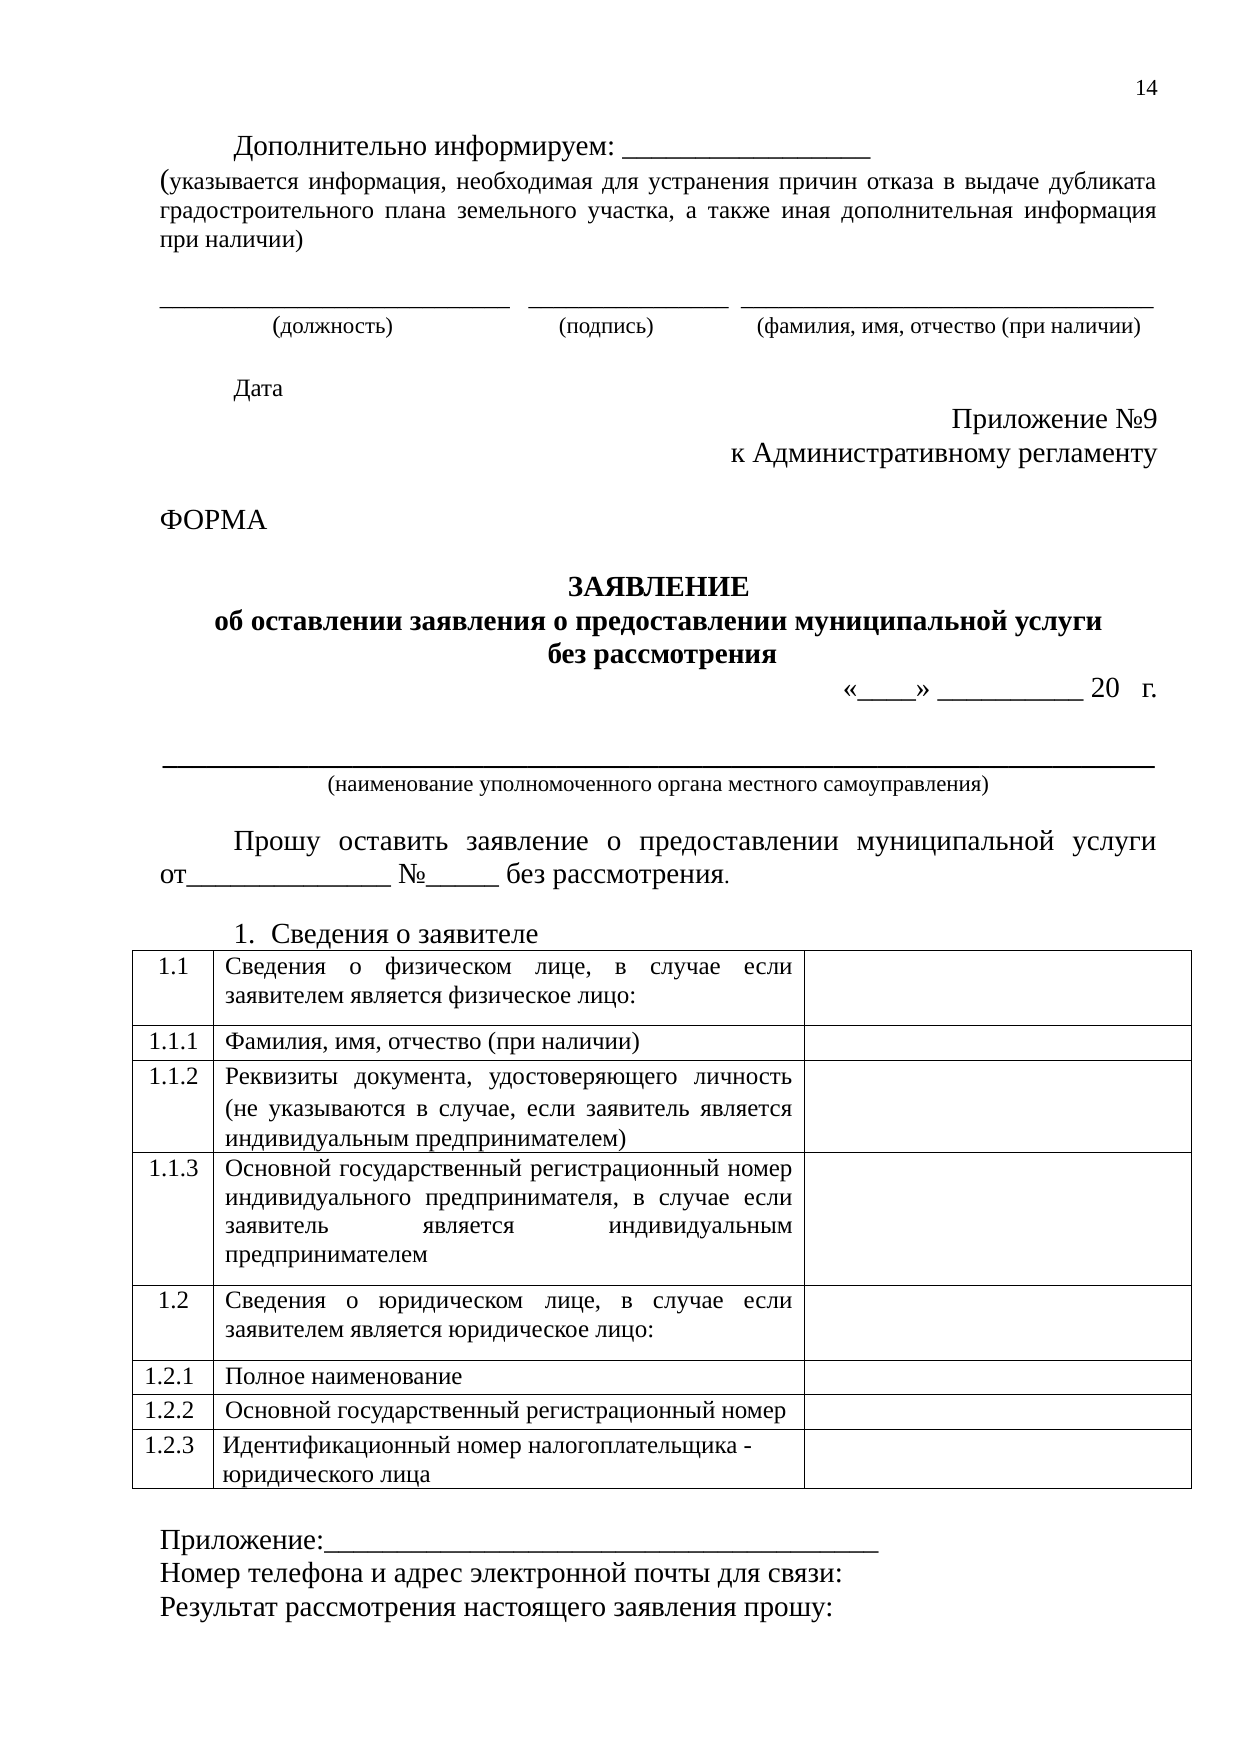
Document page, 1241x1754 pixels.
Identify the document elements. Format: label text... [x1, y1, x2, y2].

table_header Сведения о физическом лице, в случае если заявителем является физическое лицо: [214, 951, 804, 1025]
list ____________________________________________________________________ [159, 737, 1157, 770]
list к Административному регламенту [159, 435, 1157, 468]
list Прошу оставить заявление о предоставлении муниципальной услуги от______________ №_____ без рассмотрения. [159, 823, 1157, 890]
list (должность) (подпись) (фамилия, имя, отчество (при наличии) [159, 310, 1157, 339]
table_cell Полное наименование [214, 1361, 804, 1394]
list об оставлении заявления о предоставлении муниципальной услуги [159, 603, 1157, 636]
table_cell 1.2.2 [133, 1395, 213, 1429]
list Приложение:______________________________________ [159, 1522, 1157, 1556]
table_cell Основной государственный регистрационный номер индивидуального предпринимателя, в случае если заявитель является индивидуальным предпринимателем [214, 1153, 804, 1284]
table_cell Фамилия, имя, отчество (при наличии) [214, 1026, 804, 1060]
table_cell Сведения о юридическом лице, в случае если заявителем является юридическое лицо: [214, 1286, 804, 1360]
table_cell Реквизиты документа, удостоверяющего личность (не указываются в случае, если заявитель является индивидуальным предпринимателем) [214, 1061, 804, 1152]
list Дополнительно информируем: _________________ [159, 128, 1157, 162]
list Дата [159, 373, 1157, 401]
table_cell 1.2.1 [133, 1361, 213, 1394]
table_cell [805, 1061, 1191, 1152]
list Результат рассмотрения настоящего заявления прошу: [159, 1589, 1157, 1623]
list (наименование уполномоченного органа местного самоуправления) [159, 770, 1157, 797]
list ____________________________ ________________ _________________________________ [159, 282, 1157, 310]
list ФОРМА [159, 502, 1157, 536]
list Приложение №9 [159, 401, 1157, 435]
list Номер телефона и адрес электронной почты для связи: [159, 1556, 1157, 1589]
list без рассмотрения [159, 636, 1157, 670]
table_cell [805, 1361, 1191, 1394]
table_header [805, 951, 1191, 1025]
table_cell [805, 1153, 1191, 1284]
table_cell Идентификационный номер налогоплательщика - юридического лица [214, 1430, 804, 1487]
table_cell 1.1.2 [133, 1061, 213, 1152]
list (указывается информация, необходимая для устранения причин отказа в выдаче дубликата градостроительного плана земельного участка, а также иная дополнительная информация при наличии) [159, 162, 1157, 253]
table_cell [805, 1026, 1191, 1060]
table_header 1.1 [133, 951, 213, 1025]
table_cell 1.2 [133, 1286, 213, 1360]
table_cell [805, 1430, 1191, 1487]
table_cell 1.1.1 [133, 1026, 213, 1060]
table_cell 1.2.3 [133, 1430, 213, 1487]
list Сведения о заявителе [233, 916, 1157, 950]
list «____» __________ 20 г. [159, 670, 1157, 703]
table_cell Основной государственный регистрационный номер [214, 1395, 804, 1429]
table_cell [805, 1395, 1191, 1429]
table_cell 1.1.3 [133, 1153, 213, 1284]
table_cell [805, 1286, 1191, 1360]
list ЗАЯВЛЕНИЕ [159, 569, 1157, 603]
